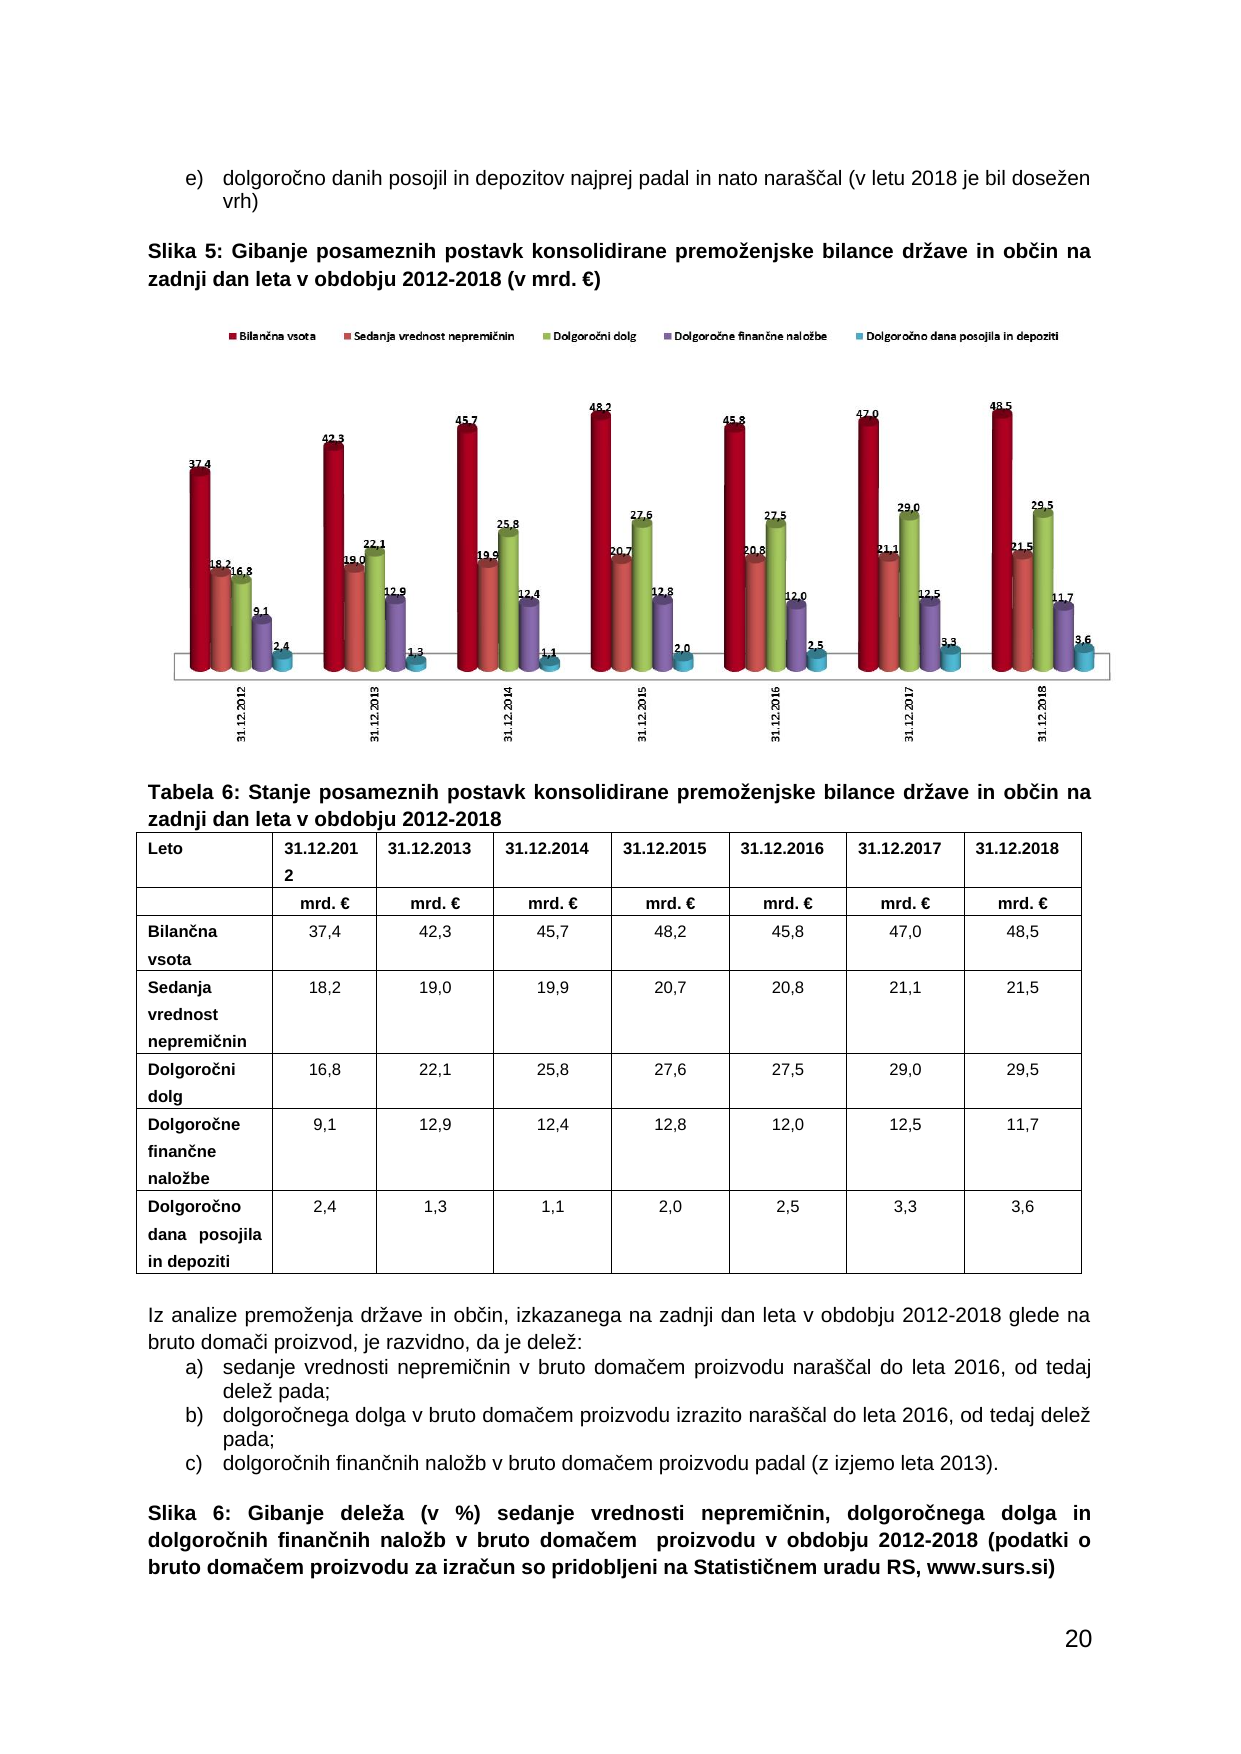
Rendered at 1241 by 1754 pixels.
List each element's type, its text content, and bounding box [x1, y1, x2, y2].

table_cell 45,7 [494, 916, 611, 970]
list dolgoročnih finančnih naložb v bruto domačem proizvodu padal (z izjemo leta 2013). [185, 1451, 1092, 1474]
text Iz analize premoženja države in občin, izkazanega na zadnji dan leta v obdobju 2012-2018 glede na bruto domači proizvod, je razvidno, da je delež: [148, 1301, 1092, 1355]
list sedanje vrednosti nepremičnin v bruto domačem proizvodu naraščal do leta 2016, od tedaj delež pada; [185, 1355, 1092, 1403]
table_header 31.12.2013 [377, 833, 493, 887]
table_cell 37,4 [273, 916, 376, 970]
table_cell 21,5 [965, 971, 1081, 1053]
table_cell 48,2 [612, 916, 729, 970]
table_header 31.12.2014 [494, 833, 611, 887]
list dolgoročno danih posojil in depozitov najprej padal in nato naraščal (v letu 2018 je bil dosežen vrh) [185, 165, 1092, 213]
table_cell Dolgoročni dolg [137, 1054, 272, 1108]
table_header 31.12.2017 [847, 833, 964, 887]
table_header 31.12.2018 [965, 833, 1081, 887]
table_cell 12,4 [494, 1109, 611, 1190]
table_cell 12,0 [730, 1109, 846, 1190]
table_cell Dolgoročne finančne naložbe [137, 1109, 272, 1190]
table_cell 22,1 [377, 1054, 493, 1108]
table_cell mrd. € [273, 888, 376, 915]
table_cell 2,5 [730, 1191, 846, 1272]
table_cell 20,7 [612, 971, 729, 1053]
table_cell mrd. € [847, 888, 964, 915]
table_cell 12,8 [612, 1109, 729, 1190]
list dolgoročnega dolga v bruto domačem proizvodu izrazito naraščal do leta 2016, od tedaj delež pada; [185, 1403, 1092, 1451]
table_header 31.12.2012 [273, 833, 376, 887]
table_cell 29,0 [847, 1054, 964, 1108]
table_cell mrd. € [494, 888, 611, 915]
table_cell 20,8 [730, 971, 846, 1053]
table_cell 42,3 [377, 916, 493, 970]
table_cell 2,4 [273, 1191, 376, 1272]
table_cell 16,8 [273, 1054, 376, 1108]
table_cell 27,6 [612, 1054, 729, 1108]
table_cell 48,5 [965, 916, 1081, 970]
table_cell Sedanja vrednost nepremičnin [137, 971, 272, 1053]
table_cell 11,7 [965, 1109, 1081, 1190]
table_cell 25,8 [494, 1054, 611, 1108]
table_cell 45,8 [730, 916, 846, 970]
table_cell 1,1 [494, 1191, 611, 1272]
table_cell 9,1 [273, 1109, 376, 1190]
table_cell 47,0 [847, 916, 964, 970]
table_cell 2,0 [612, 1191, 729, 1272]
table_cell mrd. € [612, 888, 729, 915]
table_cell mrd. € [377, 888, 493, 915]
table_cell 12,9 [377, 1109, 493, 1190]
table_cell 12,5 [847, 1109, 964, 1190]
table_cell 21,1 [847, 971, 964, 1053]
table_cell 27,5 [730, 1054, 846, 1108]
text Slika 6: Gibanje deleža (v %) sedanje vrednosti nepremičnin, dolgoročnega dolga in dolgoročnih finančnih naložb v bruto domačem proizvodu v obdobju 2012-2018 (podatki o bruto domačem proizvodu za izračun so pridobljeni na Statističnem uradu RS, www.surs.si) [148, 1498, 1092, 1580]
table_cell 19,0 [377, 971, 493, 1053]
table_cell 1,3 [377, 1191, 493, 1272]
table_header 31.12.2016 [730, 833, 846, 887]
text Slika 5: Gibanje posameznih postavk konsolidirane premoženjske bilance države in občin na zadnji dan leta v obdobju 2012-2018 (v mrd. €) [148, 237, 1092, 291]
table_cell 19,9 [494, 971, 611, 1053]
table_cell Dolgoročno dana posojila in depoziti [137, 1191, 272, 1272]
table_cell 3,6 [965, 1191, 1081, 1272]
table_cell 18,2 [273, 971, 376, 1053]
table_cell [137, 888, 272, 915]
table_header 31.12.2015 [612, 833, 729, 887]
table_cell mrd. € [730, 888, 846, 915]
table_header Leto [137, 833, 272, 887]
table_cell 29,5 [965, 1054, 1081, 1108]
text Tabela 6: Stanje posameznih postavk konsolidirane premoženjske bilance države in občin na zadnji dan leta v obdobju 2012-2018 [148, 778, 1092, 832]
picture [147, 318, 1134, 751]
table_cell mrd. € [965, 888, 1081, 915]
table_cell Bilančna vsota [137, 916, 272, 970]
table_cell 3,3 [847, 1191, 964, 1272]
